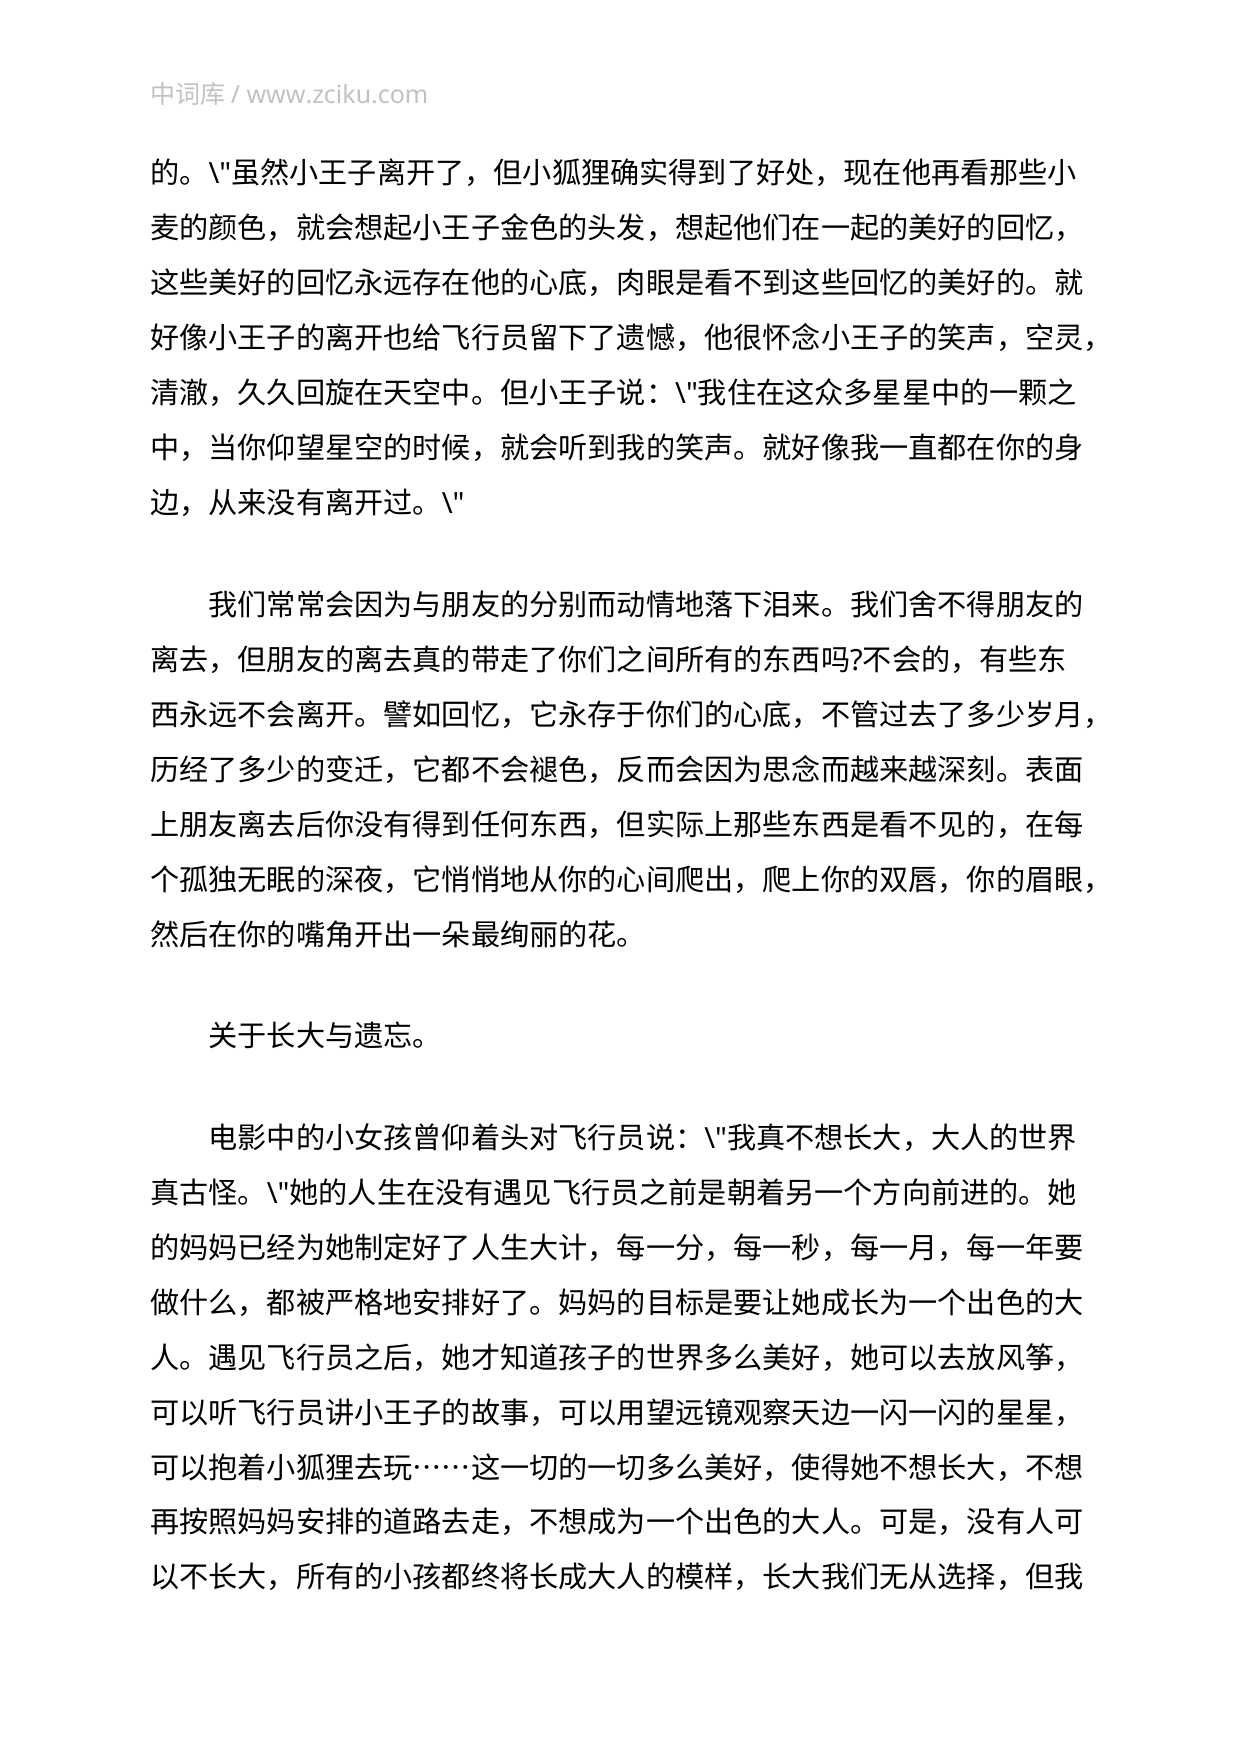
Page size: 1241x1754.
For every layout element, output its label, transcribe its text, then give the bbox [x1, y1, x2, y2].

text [150, 150, 1090, 522]
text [150, 1114, 1090, 1596]
text 关于长大与遗忘。 [150, 1013, 1090, 1055]
text 我们常常会因为与朋友的分别而动情地落下泪来。我们舍不得朋友的离去，但朋友的离去真的带走了你们之间所有的东西吗?不会的，有些东西永远不会离开。譬如回忆，它永存于你们的心底，不管过去了多少岁月，历经了多少的变迁，它都不会褪色，反而会因为思念而越来越深刻。表面上朋友离去后你没有得到任何东西，但实际上那些东西是看不见的，在每个孤独无眠的深夜，它悄悄地从你的心间爬出，爬上你的双唇，你的眉眼，然后在你的嘴角开出一朵最绚丽的花。 [150, 582, 1090, 953]
